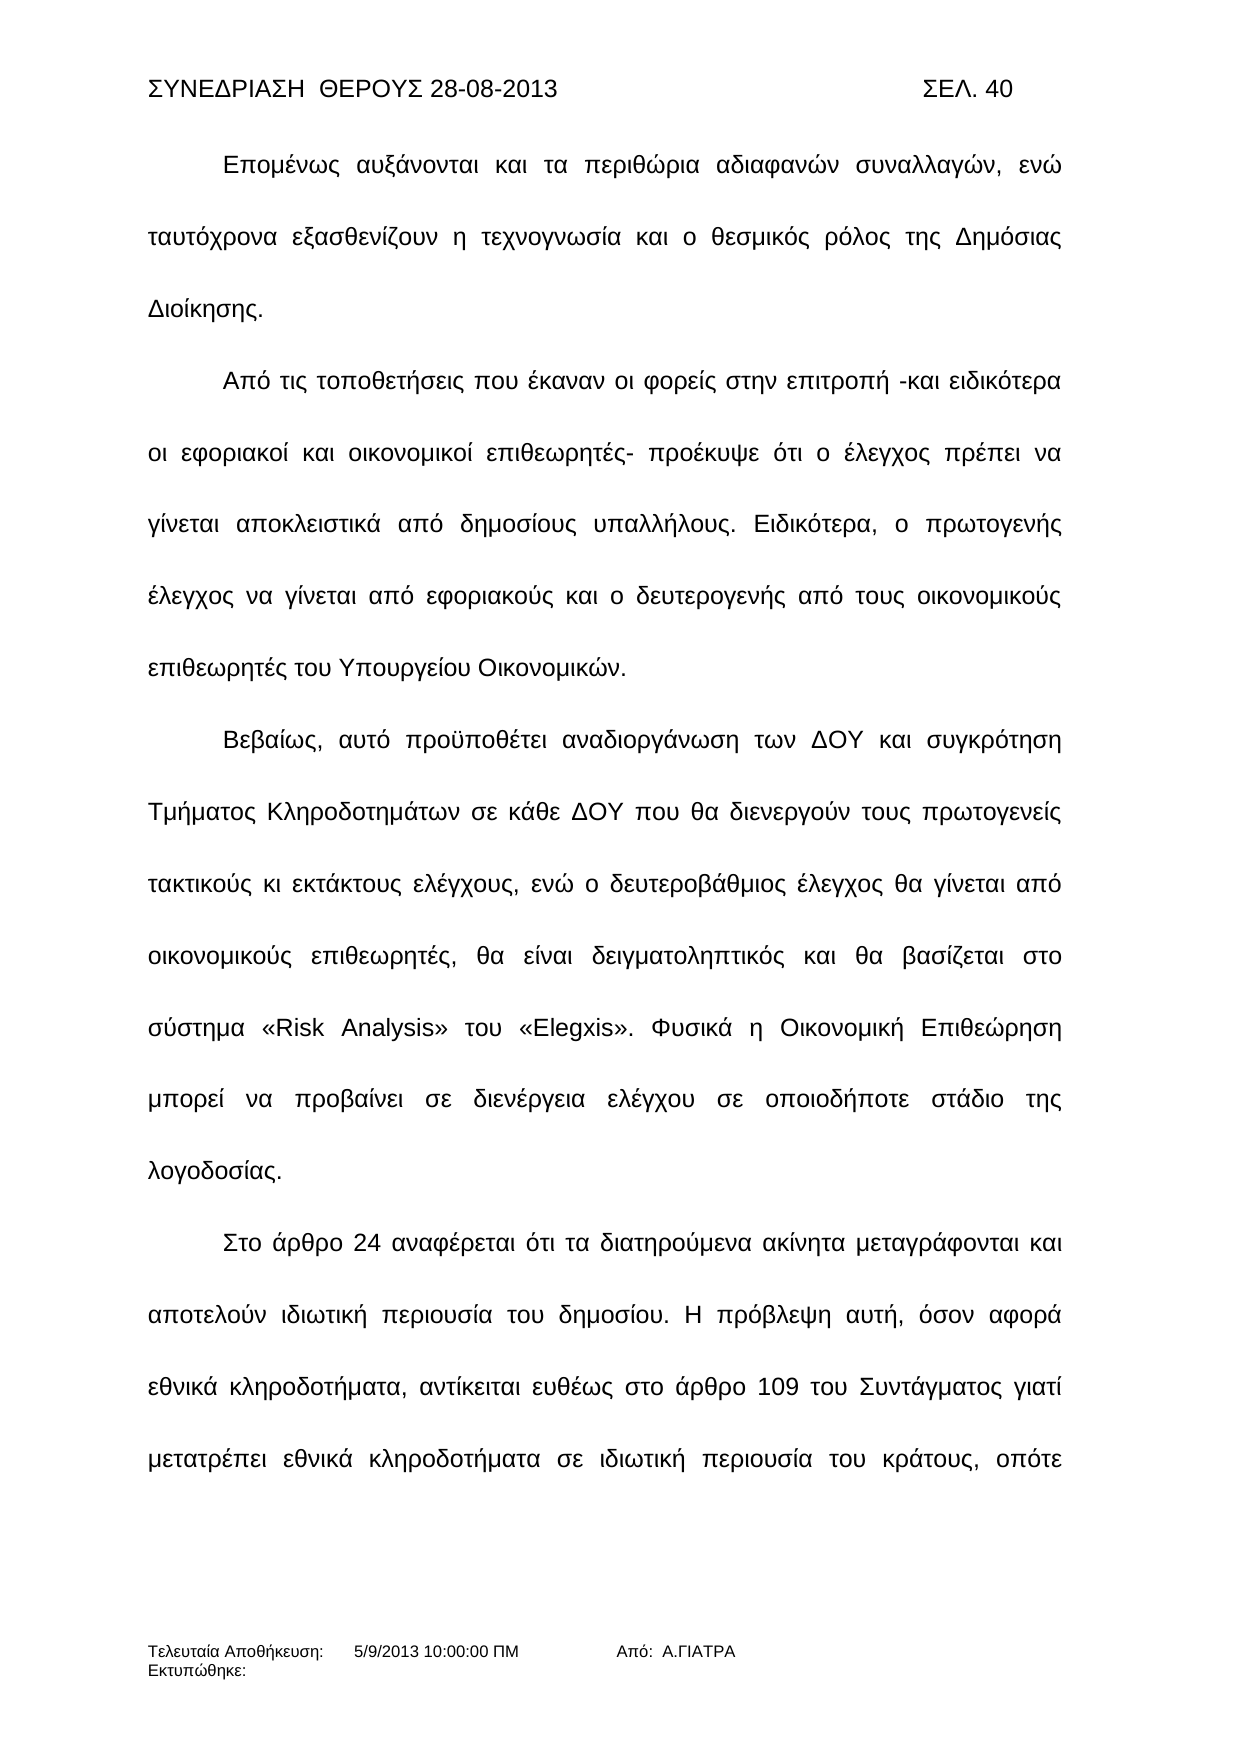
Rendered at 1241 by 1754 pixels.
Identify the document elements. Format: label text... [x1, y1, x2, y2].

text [148, 1228, 1063, 1472]
text Βεβαίως, αυτό προϋποθέτει αναδιοργάνωση των ΔΟΥ και συγκρότηση Τμήματος Κληροδοτημάτων σε κάθε ΔΟΥ που θα διενεργούν τους πρωτογενείς τακτικούς κι εκτάκτους ελέγχους, ενώ ο δευτεροβάθμιος έλεγχος θα γίνεται από οικονομικούς επιθεωρητές, θα είναι δειγματοληπτικός και θα βασίζεται στο σύστημα «Risk Analysis» του «Εlegxis». Φυσικά η Οικονομική Επιθεώρηση μπορεί να προβαίνει σε διενέργεια ελέγχου σε οποιοδήποτε στάδιο της λογοδοσίας. [148, 725, 1063, 1185]
text Από τις τοποθετήσεις που έκαναν οι φορείς στην επιτροπή -και ειδικότερα οι εφοριακοί και οικονομικοί επιθεωρητές- προέκυψε ότι ο έλεγχος πρέπει να γίνεται αποκλειστικά από δημοσίους υπαλλήλους. Ειδικότερα, ο πρωτογενής έλεγχος να γίνεται από εφοριακούς και ο δευτερογενής από τους οικονομικούς επιθεωρητές του Υπουργείου Οικονομικών. [148, 366, 1063, 682]
text Επομένως αυξάνονται και τα περιθώρια αδιαφανών συναλλαγών, ενώ ταυτόχρονα εξασθενίζουν η τεχνογνωσία και ο θεσμικός ρόλος της Δημόσιας Διοίκησης. [148, 150, 1063, 322]
